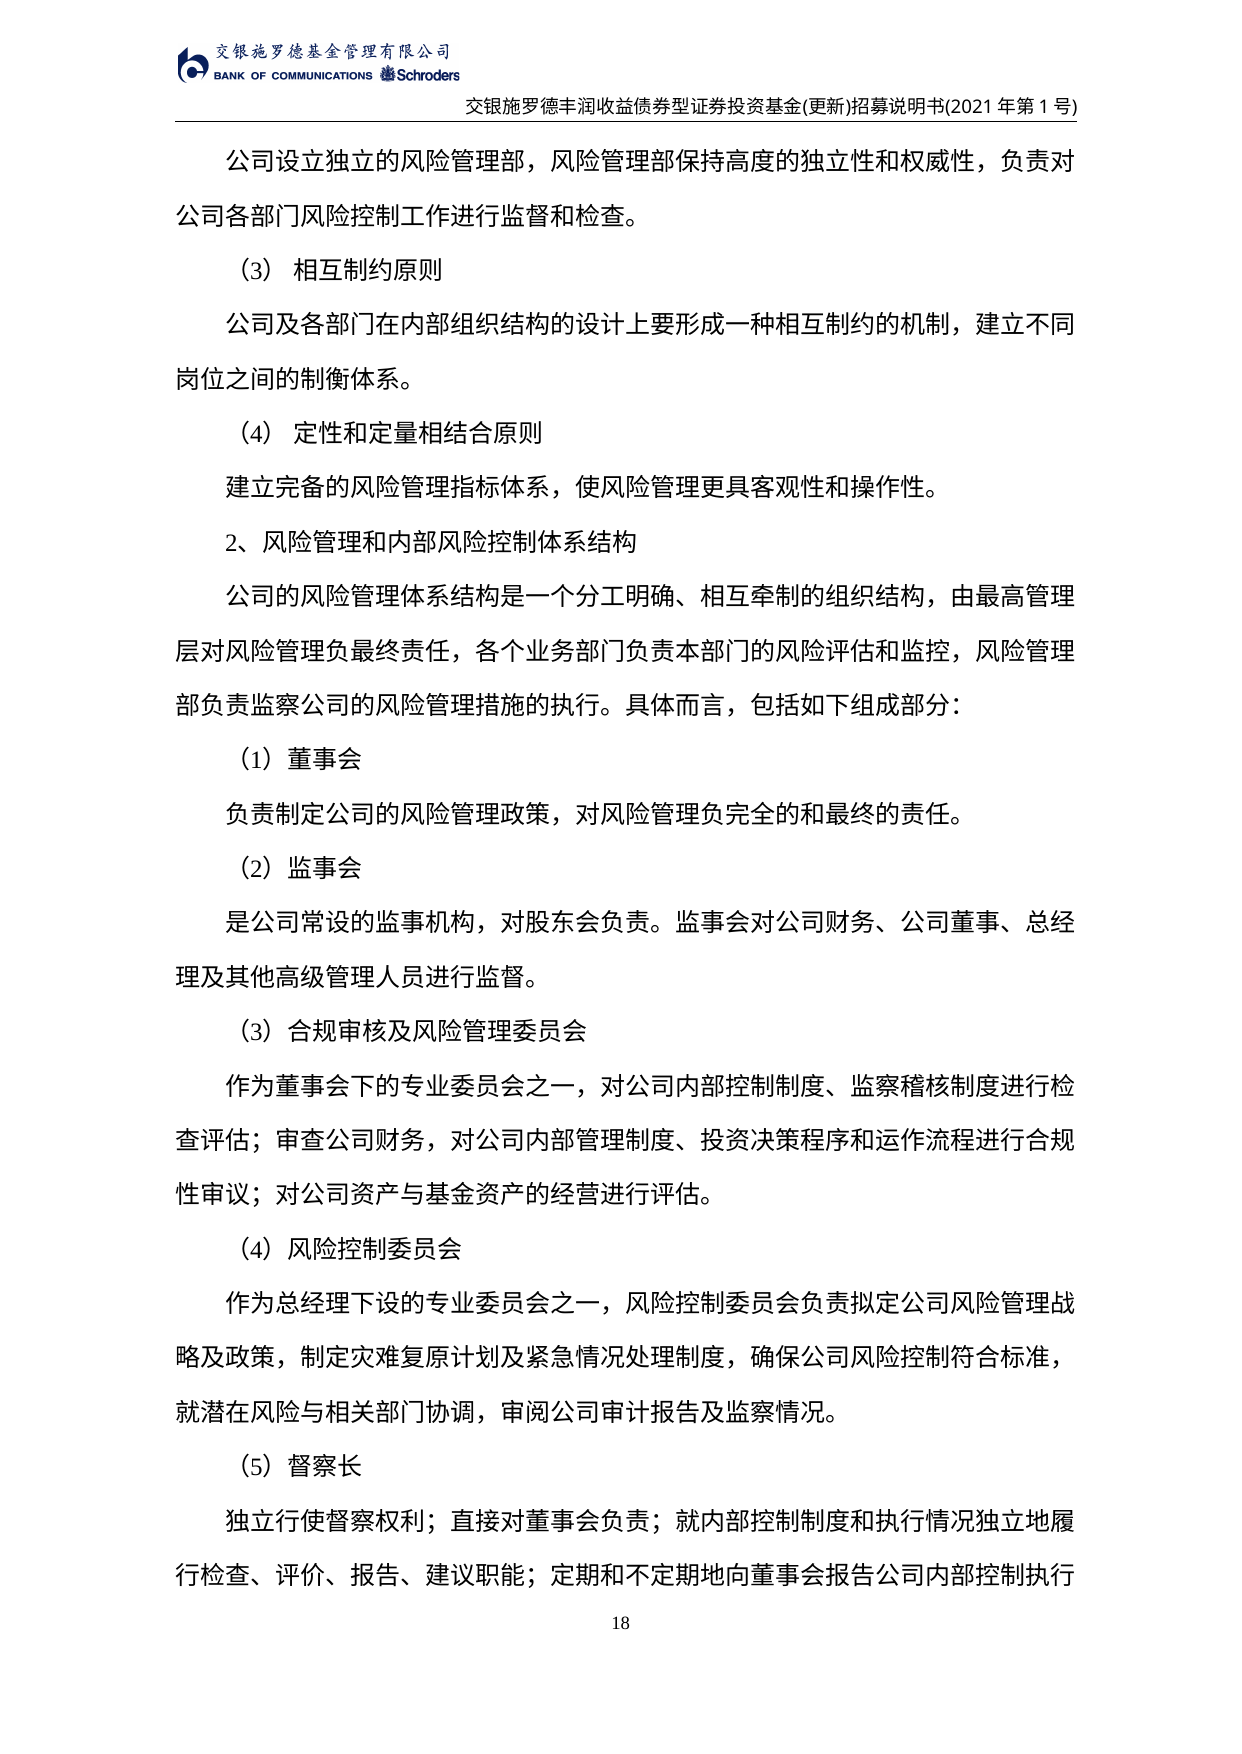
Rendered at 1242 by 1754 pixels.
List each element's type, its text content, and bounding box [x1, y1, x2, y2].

text （1）董事会 [175, 740, 1077, 776]
text 负责制定公司的风险管理政策，对风险管理负完全的和最终的责任。 [175, 794, 1077, 830]
text （4） 定性和定量相结合原则 [175, 413, 1077, 450]
text 2、风险管理和内部风险控制体系结构 [175, 522, 1077, 558]
text 是公司常设的监事机构，对股东会负责。监事会对公司财务、公司董事、总经理及其他高级管理人员进行监督。 [175, 903, 1077, 993]
text （3）合规审核及风险管理委员会 [175, 1012, 1077, 1048]
text 公司及各部门在内部组织结构的设计上要形成一种相互制约的机制，建立不同岗位之间的制衡体系。 [175, 305, 1077, 395]
text （2）监事会 [175, 848, 1077, 885]
text （4）风险控制委员会 [175, 1229, 1077, 1265]
text （3） 相互制约原则 [175, 250, 1077, 287]
text 建立完备的风险管理指标体系，使风险管理更具客观性和操作性。 [175, 468, 1077, 504]
text 作为董事会下的专业委员会之一，对公司内部控制制度、监察稽核制度进行检查评估；审查公司财务，对公司内部管理制度、投资决策程序和运作流程进行合规性审议；对公司资产与基金资产的经营进行评估。 [175, 1066, 1077, 1211]
text 作为总经理下设的专业委员会之一，风险控制委员会负责拟定公司风险管理战略及政策，制定灾难复原计划及紧急情况处理制度，确保公司风险控制符合标准，就潜在风险与相关部门协调，审阅公司审计报告及监察情况。 [175, 1283, 1077, 1428]
picture [178, 43, 460, 83]
text 公司的风险管理体系结构是一个分工明确、相互牵制的组织结构，由最高管理层对风险管理负最终责任，各个业务部门负责本部门的风险评估和监控，风险管理部负责监察公司的风险管理措施的执行。具体而言，包括如下组成部分： [175, 577, 1077, 722]
text 公司设立独立的风险管理部，风险管理部保持高度的独立性和权威性，负责对公司各部门风险控制工作进行监督和检查。 [175, 142, 1077, 232]
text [175, 1501, 1077, 1592]
text （5）督察长 [175, 1447, 1077, 1483]
